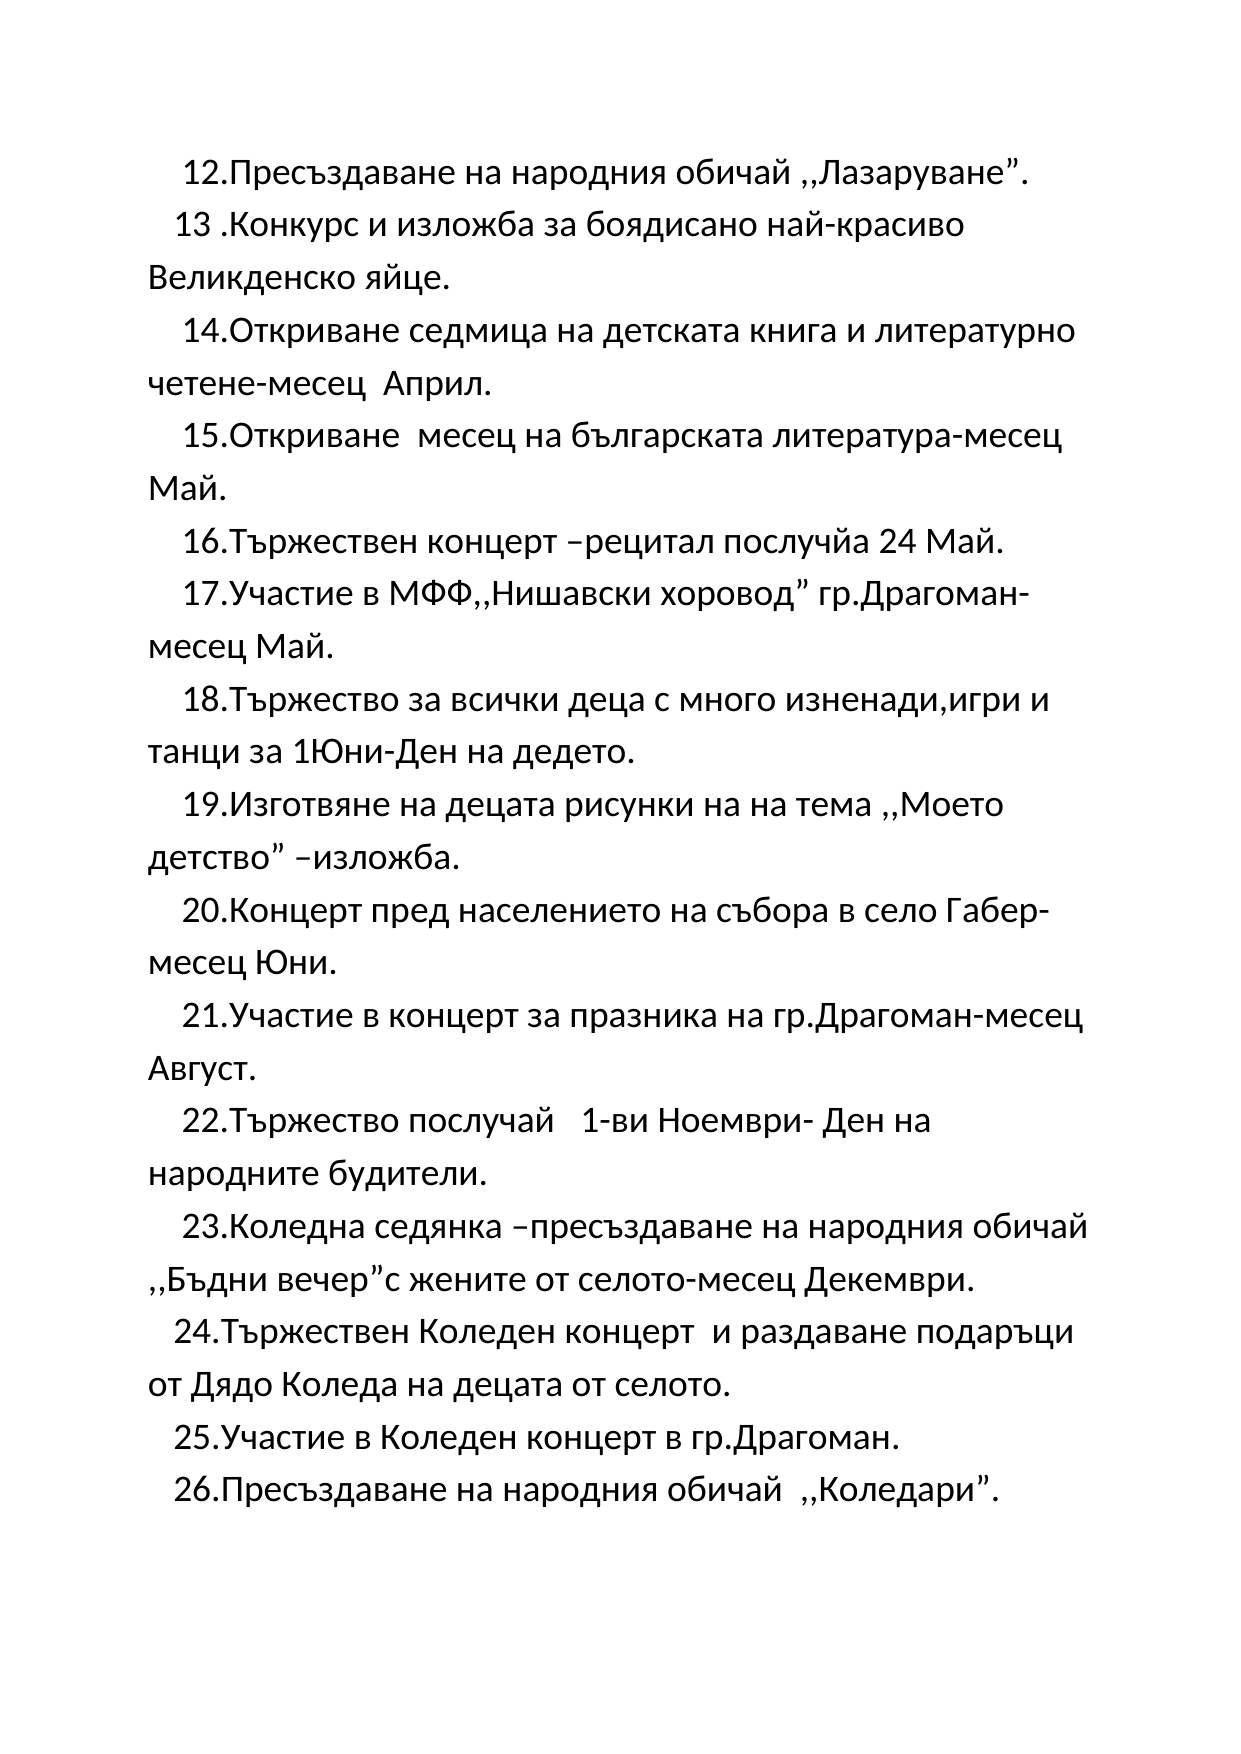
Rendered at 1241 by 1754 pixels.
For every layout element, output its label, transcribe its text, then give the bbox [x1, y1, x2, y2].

text 24.Тържествен Коледен концерт и раздаване подаръци от Дядо Коледа на децата от селото. [148, 1307, 1093, 1406]
text 13 .Конкурс и изложба за боядисано най-красиво Великденско яйце. [148, 200, 1093, 299]
text 17.Участие в МФФ,,Нишавски хоровод” гр.Драгоман-месец Май. [148, 569, 1093, 668]
text 16.Тържествен концерт –рецитал послучйа 24 Май. [148, 517, 1093, 562]
text 21.Участие в концерт за празника на гр.Драгоман-месец Август. [148, 991, 1093, 1089]
text 18.Тържество за всички деца с много изненади,игри и танци за 1Юни-Ден на дедето. [148, 675, 1093, 773]
text 23.Коледна седянка –пресъздаване на народния обичай ,,Бъдни вечер”с жените от селото-месец Декември. [148, 1202, 1093, 1300]
text 26.Пресъздаване на народния обичай ,,Коледари”. [148, 1465, 1093, 1511]
text 20.Концерт пред населението на събора в село Габер-месец Юни. [148, 886, 1093, 984]
text 12.Пресъздаване на народния обичай ,,Лазаруване”. [148, 148, 1093, 193]
text 22.Тържество послучай 1-ви Ноември- Ден на народните будители. [148, 1096, 1093, 1195]
text 14.Откриване седмица на детската книга и литературно четене-месец Април. [148, 306, 1093, 404]
text 15.Откриване месец на българската литература-месец Май. [148, 411, 1093, 510]
text 25.Участие в Коледен концерт в гр.Драгоман. [148, 1413, 1093, 1458]
text 19.Изготвяне на децата рисунки на на тема ,,Моето детство” –изложба. [148, 780, 1093, 879]
